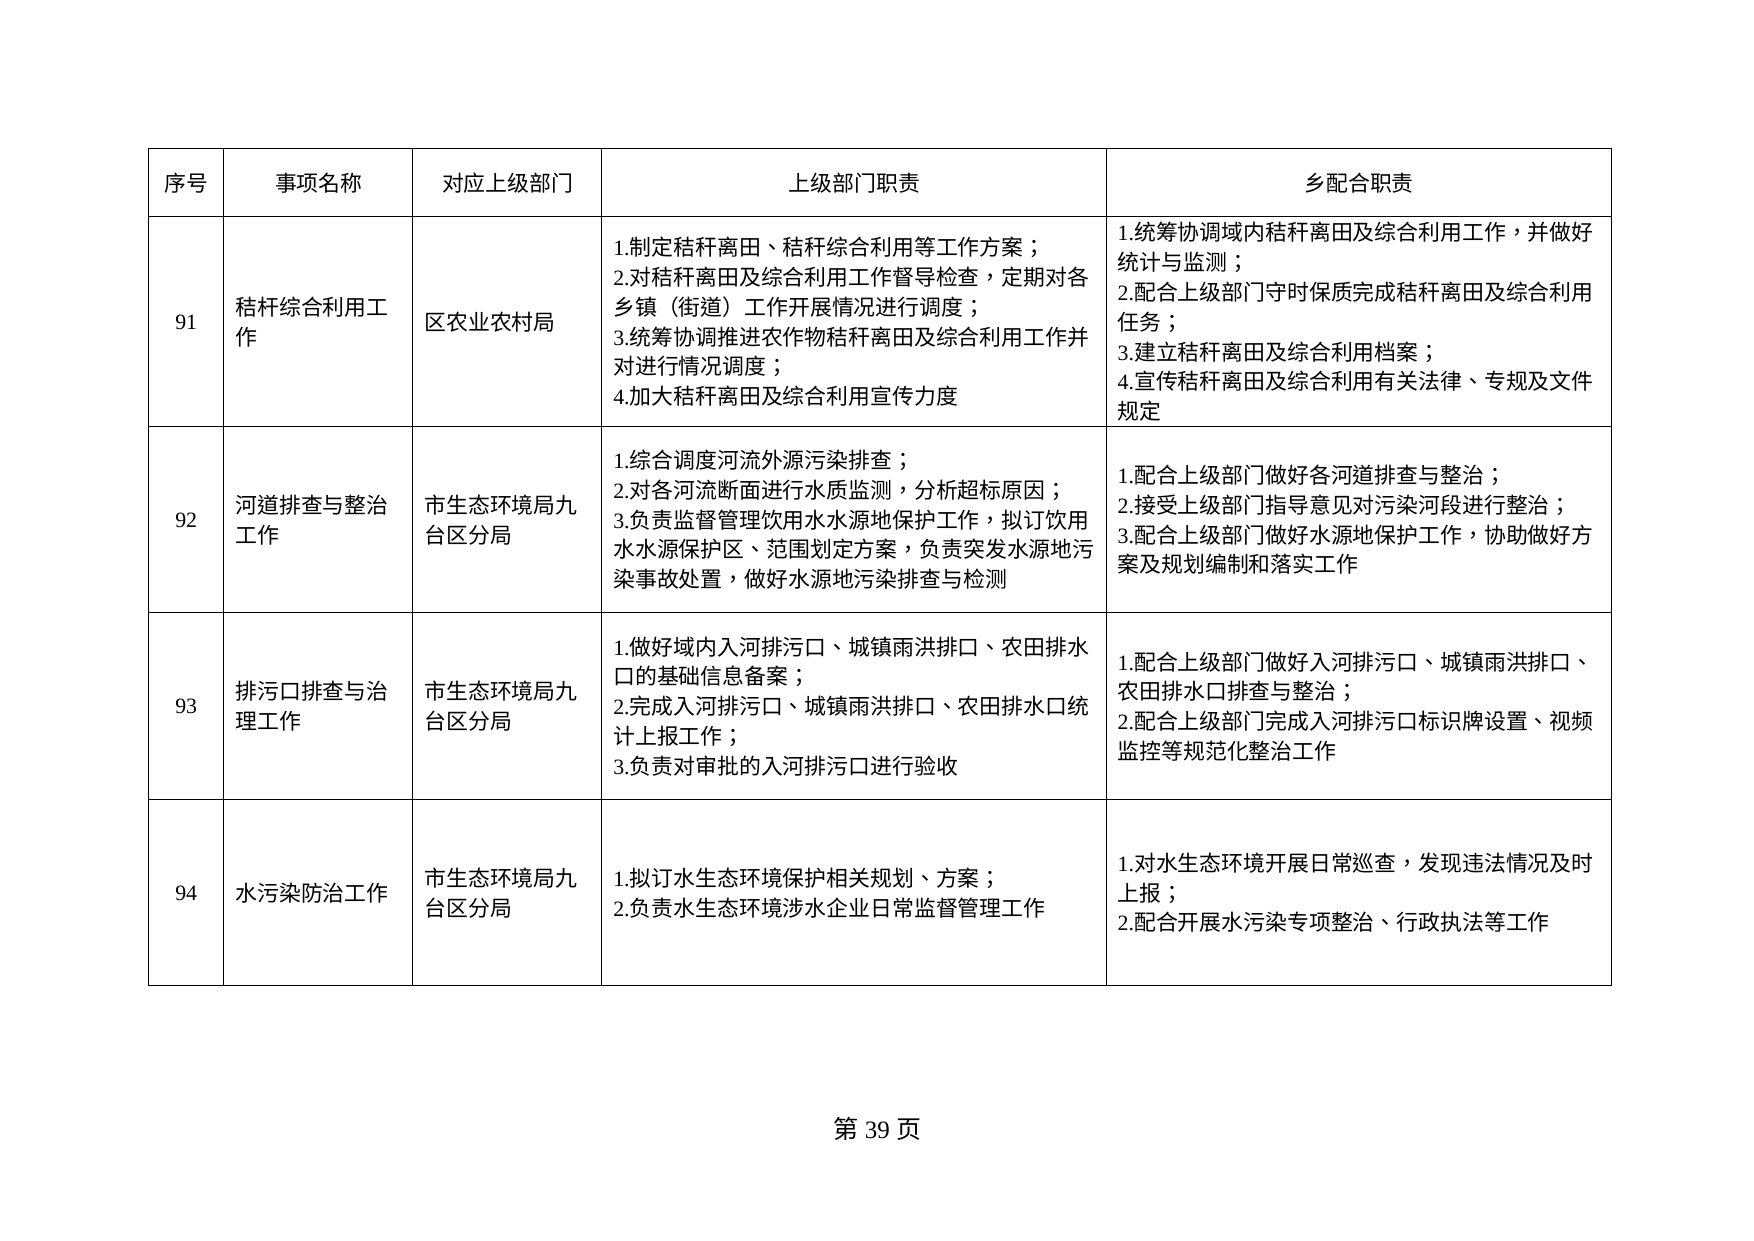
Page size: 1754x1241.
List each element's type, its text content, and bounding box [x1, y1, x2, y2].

table_cell 水污染防治工作 [224, 800, 412, 985]
table_cell 1.统筹协调域内秸秆离田及综合利用工作，并做好统计与监测； 2.配合上级部门守时保质完成秸秆离田及综合利用任务； 3.建立秸秆离田及综合利用档案； 4.宣传秸秆离田及综合利用有关法律、专规及文件规定 [1107, 217, 1611, 426]
table_cell 1.制定秸秆离田、秸秆综合利用等工作方案； 2.对秸秆离田及综合利用工作督导检查，定期对各乡镇（街道）工作开展情况进行调度； 3.统筹协调推进农作物秸秆离田及综合利用工作并对进行情况调度； 4.加大秸秆离田及综合利用宣传力度 [602, 217, 1106, 426]
table_header 对应上级部门 [413, 149, 601, 216]
table_cell 92 [149, 427, 223, 612]
table_cell 河道排查与整治工作 [224, 427, 412, 612]
table_cell 区农业农村局 [413, 217, 601, 426]
table_header 事项名称 [224, 149, 412, 216]
table_cell 排污口排查与治理工作 [224, 613, 412, 799]
table_cell 1.配合上级部门做好各河道排查与整治； 2.接受上级部门指导意见对污染河段进行整治； 3.配合上级部门做好水源地保护工作，协助做好方案及规划编制和落实工作 [1107, 427, 1611, 612]
table_header 序号 [149, 149, 223, 216]
table_header 上级部门职责 [602, 149, 1106, 216]
table_cell 1.综合调度河流外源污染排查； 2.对各河流断面进行水质监测，分析超标原因； 3.负责监督管理饮用水水源地保护工作，拟订饮用水水源保护区、范围划定方案，负责突发水源地污染事故处置，做好水源地污染排查与检测 [602, 427, 1106, 612]
table_header 乡配合职责 [1107, 149, 1611, 216]
table_cell 93 [149, 613, 223, 799]
table_cell 91 [149, 217, 223, 426]
table_cell 1.做好域内入河排污口、城镇雨洪排口、农田排水口的基础信息备案； 2.完成入河排污口、城镇雨洪排口、农田排水口统计上报工作； 3.负责对审批的入河排污口进行验收 [602, 613, 1106, 799]
table_cell 1.对水生态环境开展日常巡查，发现违法情况及时上报； 2.配合开展水污染专项整治、行政执法等工作 [1107, 800, 1611, 985]
table_cell 市生态环境局九台区分局 [413, 427, 601, 612]
table_cell 市生态环境局九台区分局 [413, 800, 601, 985]
table_cell 1.拟订水生态环境保护相关规划、方案； 2.负责水生态环境涉水企业日常监督管理工作 [602, 800, 1106, 985]
table_cell 秸杆综合利用工作 [224, 217, 412, 426]
table_cell 市生态环境局九台区分局 [413, 613, 601, 799]
table_cell 1.配合上级部门做好入河排污口、城镇雨洪排口、农田排水口排查与整治； 2.配合上级部门完成入河排污口标识牌设置、视频监控等规范化整治工作 [1107, 613, 1611, 799]
table_cell 94 [149, 800, 223, 985]
